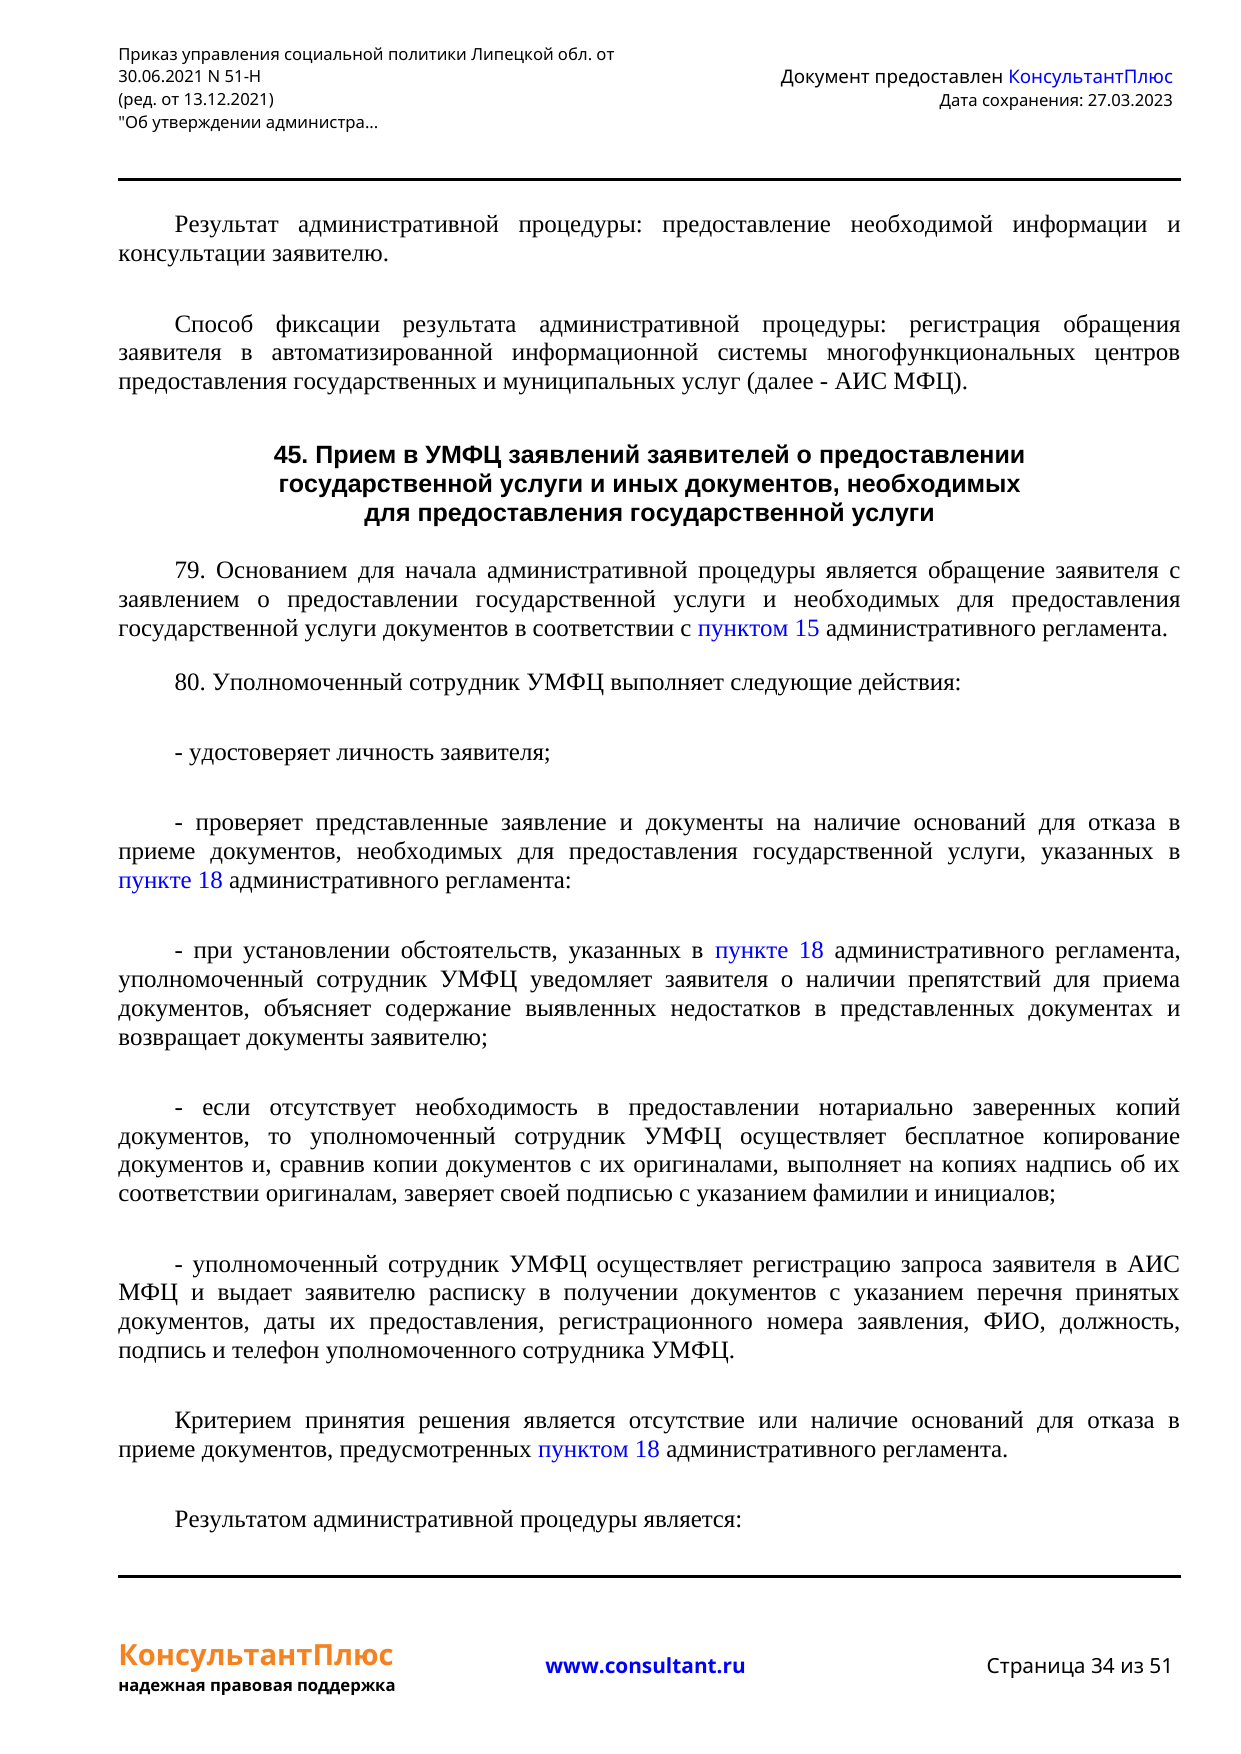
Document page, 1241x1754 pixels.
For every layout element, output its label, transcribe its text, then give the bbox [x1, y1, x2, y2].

title для предоставления государственной услуги [118, 498, 1181, 527]
text - уполномоченный сотрудник УМФЦ осуществляет регистрацию запроса заявителя в АИС МФЦ и выдает заявителю расписку в получении документов с указанием перечня принятых документов, даты их предоставления, регистрационного номера заявления, ФИО, должность, подпись и телефон уполномоченного сотрудника УМФЦ. [118, 1249, 1181, 1364]
title государственной услуги и иных документов, необходимых [118, 469, 1181, 498]
text - при установлении обстоятельств, указанных в пункте 18 административного регламента, уполномоченный сотрудник УМФЦ уведомляет заявителя о наличии препятствий для приема документов, объясняет содержание выявленных недостатков в представленных документах и возвращает документы заявителю; [118, 935, 1181, 1050]
text 79. Основанием для начала административной процедуры является обращение заявителя с заявлением о предоставлении государственной услуги и необходимых для предоставления государственной услуги документов в соответствии с пунктом 15 административного регламента. [118, 555, 1181, 642]
text Способ фиксации результата административной процедуры: регистрация обращения заявителя в автоматизированной информационной системы многофункциональных центров предоставления государственных и муниципальных услуг (далее - АИС МФЦ). [118, 309, 1181, 395]
text Критерием принятия решения является отсутствие или наличие оснований для отказа в приеме документов, предусмотренных пунктом 18 административного регламента. [118, 1405, 1181, 1463]
text Результатом административной процедуры является: [118, 1504, 1181, 1533]
text - удостоверяет личность заявителя; [118, 737, 1181, 766]
title 45. Прием в УМФЦ заявлений заявителей о предоставлении [118, 440, 1181, 469]
text Результат административной процедуры: предоставление необходимой информации и консультации заявителю. [118, 209, 1181, 267]
text 80. Уполномоченный сотрудник УМФЦ выполняет следующие действия: [118, 667, 1181, 695]
text - проверяет представленные заявление и документы на наличие оснований для отказа в приеме документов, необходимых для предоставления государственной услуги, указанных в пункте 18 административного регламента: [118, 807, 1181, 894]
text - если отсутствует необходимость в предоставлении нотариально заверенных копий документов, то уполномоченный сотрудник УМФЦ осуществляет бесплатное копирование документов и, сравнив копии документов с их оригиналами, выполняет на копиях надпись об их соответствии оригиналам, заверяет своей подписью с указанием фамилии и инициалов; [118, 1092, 1181, 1207]
